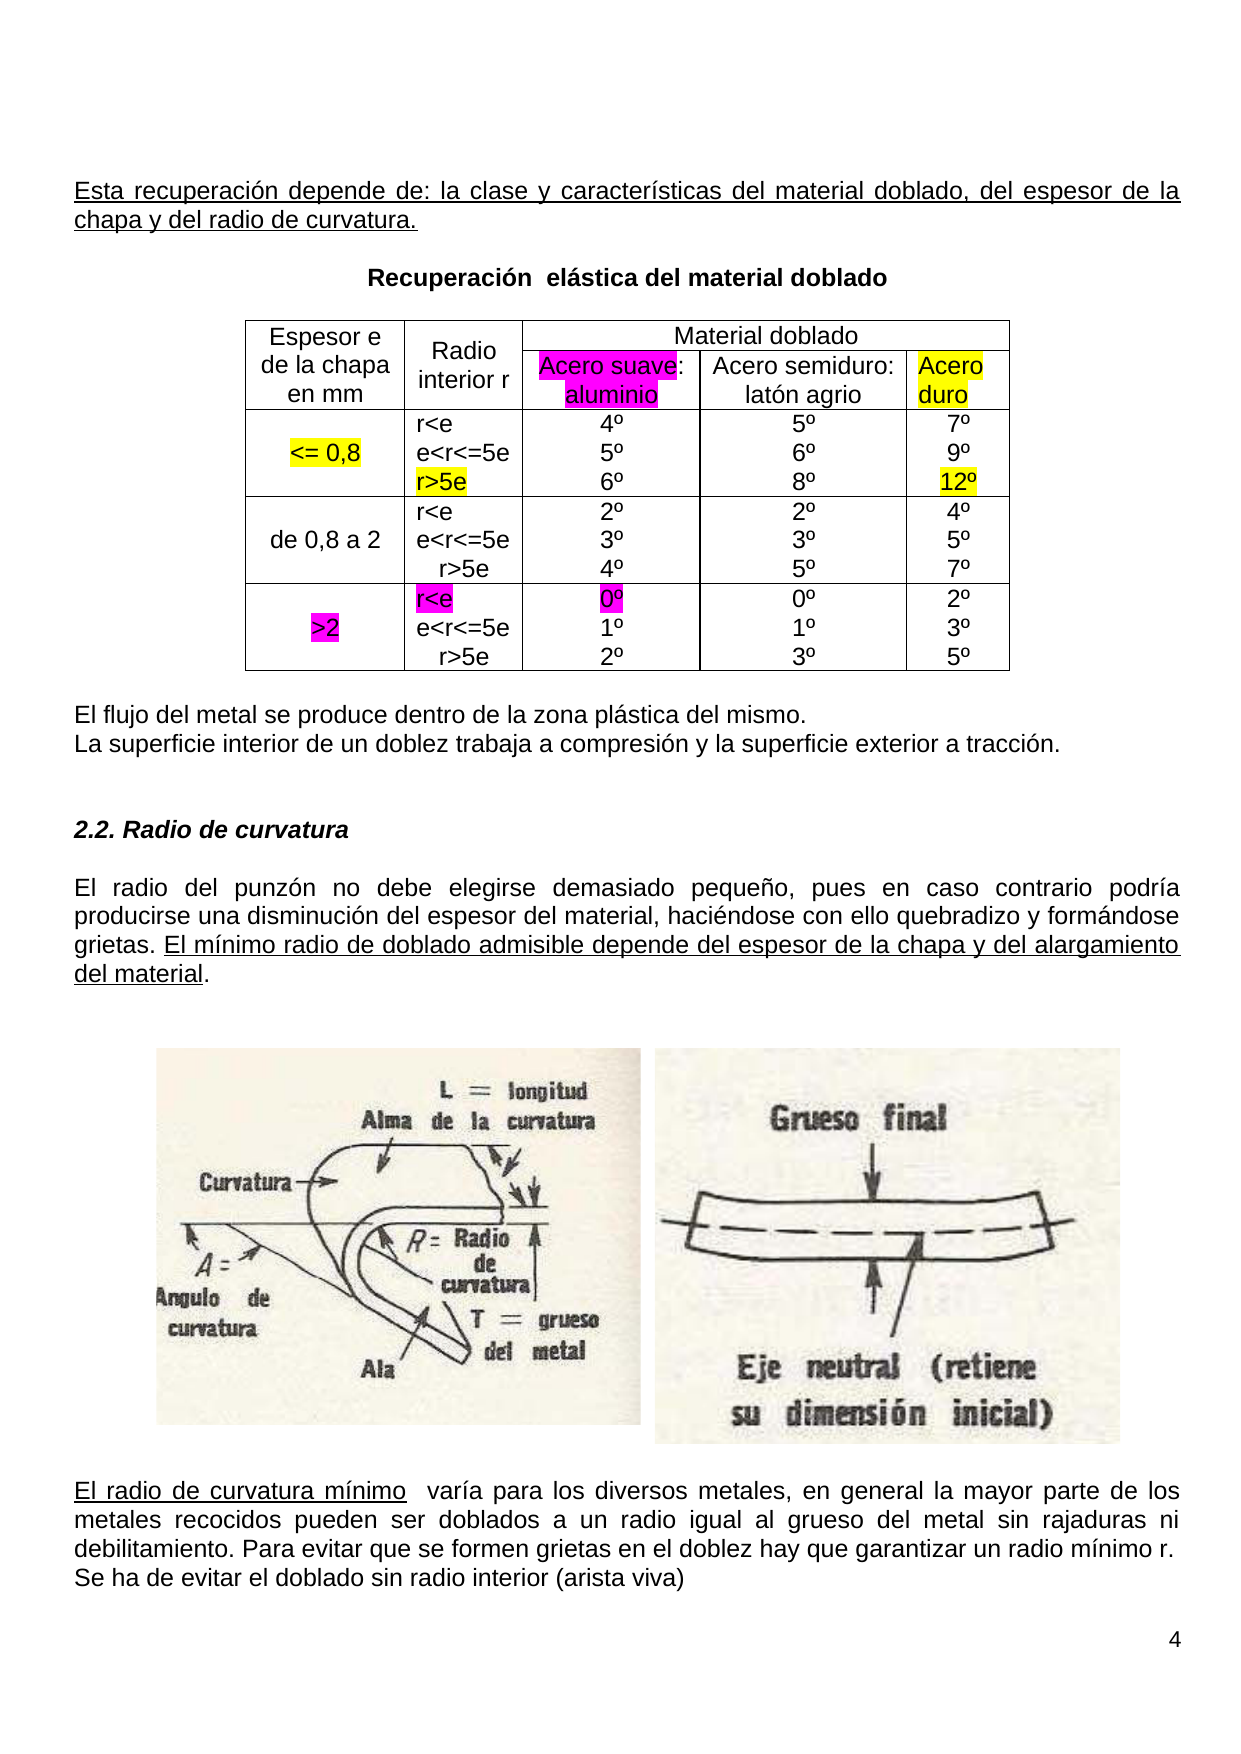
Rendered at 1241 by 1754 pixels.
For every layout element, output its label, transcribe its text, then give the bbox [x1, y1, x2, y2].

table_cell 0º 1º 3º [701, 584, 906, 670]
table_cell Acero suave: aluminio [658, 351, 699, 408]
table_cell 4º 5º 6º [523, 410, 699, 496]
text El flujo del metal se produce dentro de la zona plástica del mismo. [74, 700, 1181, 729]
table_header Radio interior r [405, 321, 522, 408]
table_cell r<e e<r<=5e r>5e [405, 584, 522, 670]
text Se ha de evitar el doblado sin radio interior (arista viva) [74, 1563, 1181, 1591]
table_cell 0º 1º 2º [523, 584, 699, 670]
table_cell r<e e<r<=5e r>5e [405, 410, 522, 496]
table_cell de 0,8 a 2 [246, 497, 404, 583]
table_header Espesor e de la chapa en mm [246, 321, 404, 408]
text La superficie interior de un doblez trabaja a compresión y la superficie exterior a tracción. [74, 729, 1181, 758]
table_cell <= 0,8 [246, 410, 404, 496]
text Esta recuperación depende de: la clase y características del material doblado, del espesor de la chapa y del radio de curvatura. [74, 176, 1181, 201]
table_cell 7º 9º 12º [907, 410, 1009, 496]
table_cell 2º 3º 5º [701, 497, 906, 583]
table_cell 4º 5º 7º [907, 497, 1009, 583]
table_cell Acero duro [968, 351, 1009, 408]
text El radio de curvatura mínimo varía para los diversos metales, en general la mayor parte de los metales recocidos pueden ser doblados a un radio igual al grueso del metal sin rajaduras ni debilitamiento. Para evitar que se formen grietas en el doblez hay que garantizar un radio mínimo r. [74, 1476, 1181, 1563]
table_cell 2º 3º 4º [523, 497, 699, 583]
table_cell 2º 3º 5º [907, 584, 1009, 670]
text Esta recuperación depende de: la clase y características del material doblado, del espesor de la chapa y del radio de curvatura. [74, 203, 1181, 234]
text 2.2. Radio de curvatura [74, 815, 1181, 844]
text El radio del punzón no debe elegirse demasiado pequeño, pues en caso contrario podría producirse una disminución del espesor del material, haciéndose con ello quebradizo y formándose grietas. El mínimo radio de doblado admisible depende del espesor de la chapa y del alargamiento del material. [74, 873, 1181, 988]
table_cell Acero suave: aluminio [523, 351, 565, 408]
table_cell Acero semiduro: latón agrio [701, 351, 906, 408]
table_cell r<e e<r<=5e r>5e [405, 497, 522, 583]
table_cell >2 [246, 584, 404, 670]
text Recuperación elástica del material doblado [74, 263, 1181, 291]
table_header Material doblado [523, 321, 1009, 350]
table_cell 5º 6º 8º [701, 410, 906, 496]
